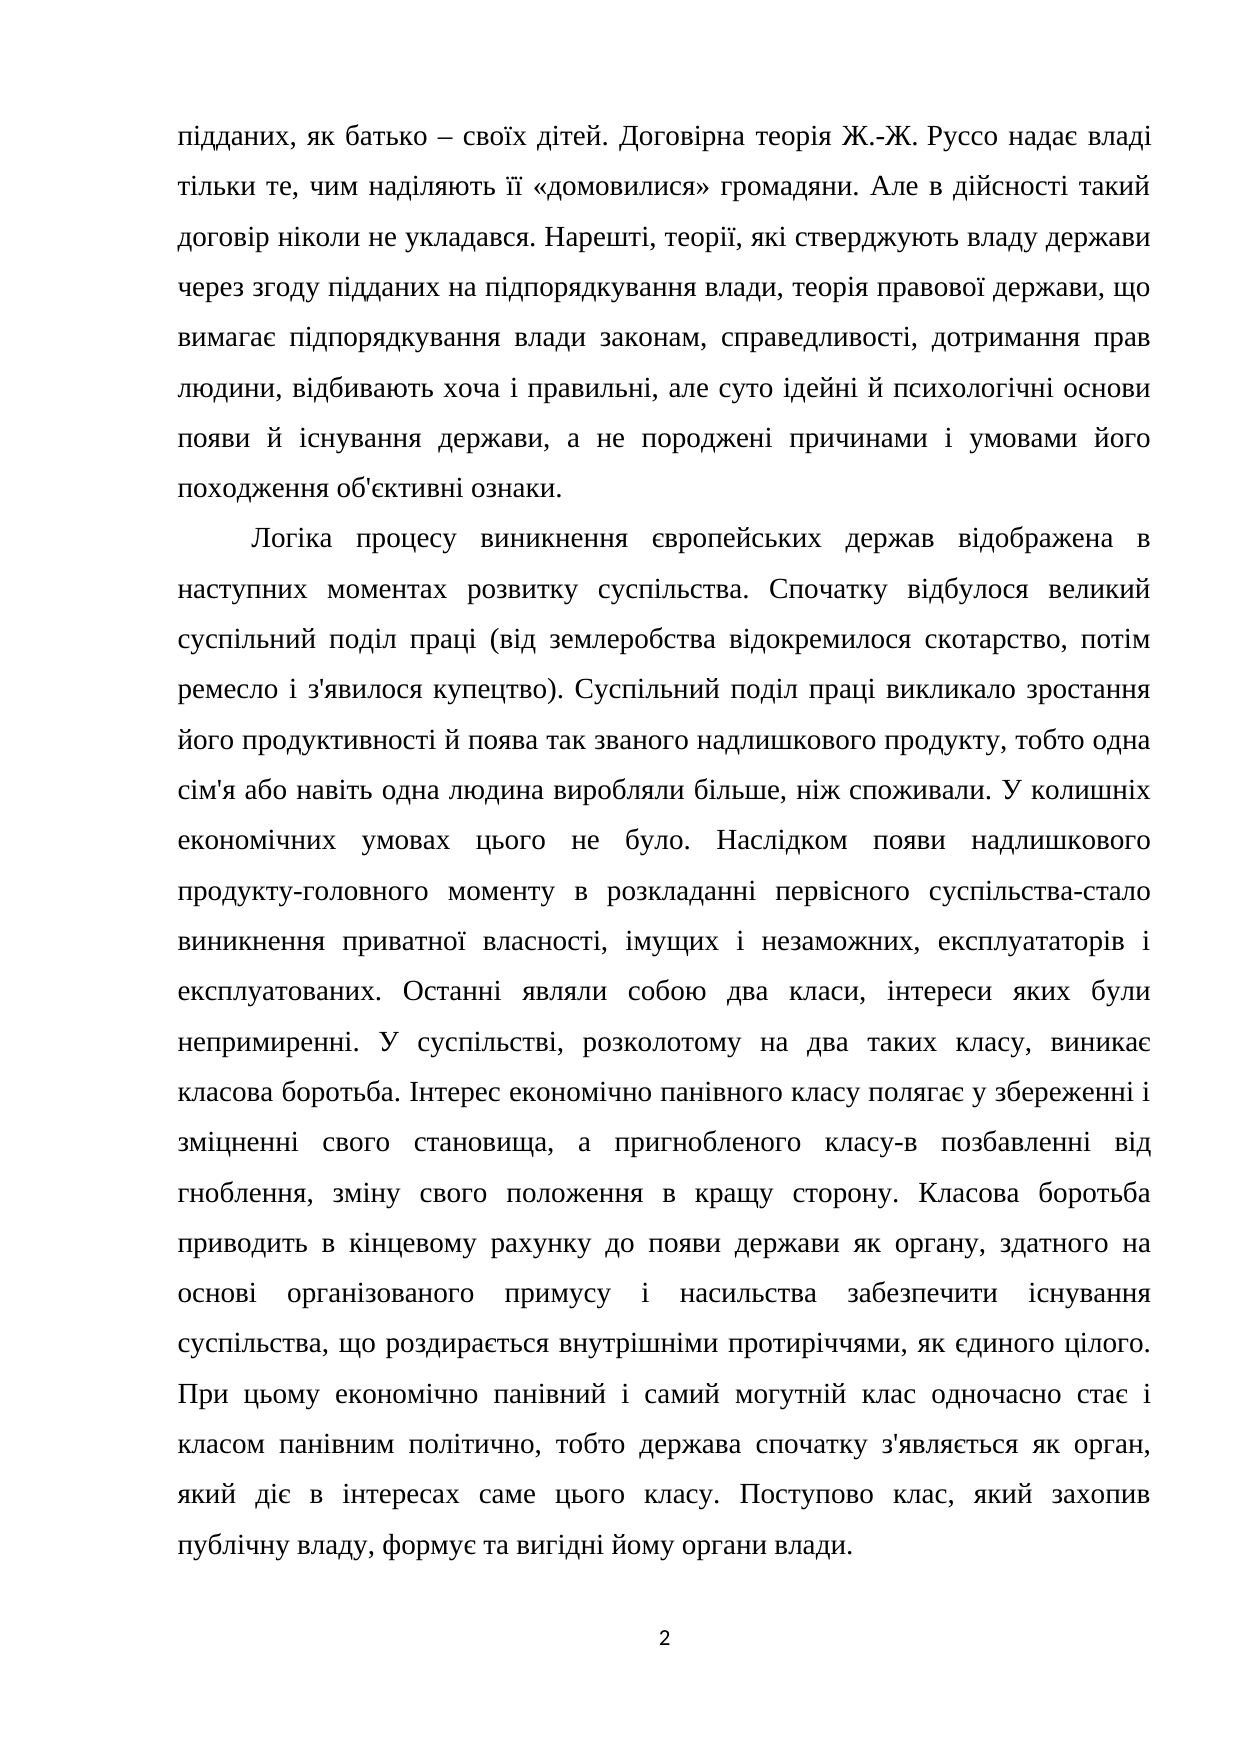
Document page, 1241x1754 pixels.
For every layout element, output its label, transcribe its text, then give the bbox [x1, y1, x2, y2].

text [177, 118, 1152, 504]
text Логіка процесу виникнення європейських держав відображена в наступних моментах розвитку суспільства. Спочатку відбулося великий суспільний поділ праці (від землеробства відокремилося скотарство, потім ремесло і з'явилося купецтво). Суспільний поділ праці викликало зростання його продуктивності й поява так званого надлишкового продукту, тобто одна сім'я або навіть одна людина виробляли більше, ніж споживали. У колишніх економічних умовах цього не було. Наслідком появи надлишкового продукту-головного моменту в розкладанні первісного суспільства-стало виникнення приватної власності, імущих і незаможних, експлуататорів і експлуатованих. Останні являли собою два класи, інтереси яких були непримиренні. У суспільстві, розколотому на два таких класу, виникає класова боротьба. Інтерес економічно панівного класу полягає у збереженні і зміцненні свого становища, а пригнобленого класу-в позбавленні від гноблення, зміну свого положення в кращу сторону. Класова боротьба приводить в кінцевому рахунку до появи держави як органу, здатного на основі організованого примусу і насильства забезпечити існування суспільства, що роздирається внутрішніми протиріччями, як єдиного цілого. При цьому економічно панівний і самий могутній клас одночасно стає і класом панівним політично, тобто держава спочатку з'являється як орган, який діє в інтересах саме цього класу. Поступово клас, який захопив публічну владу, формує та вигідні йому органи влади. [177, 521, 1152, 1560]
